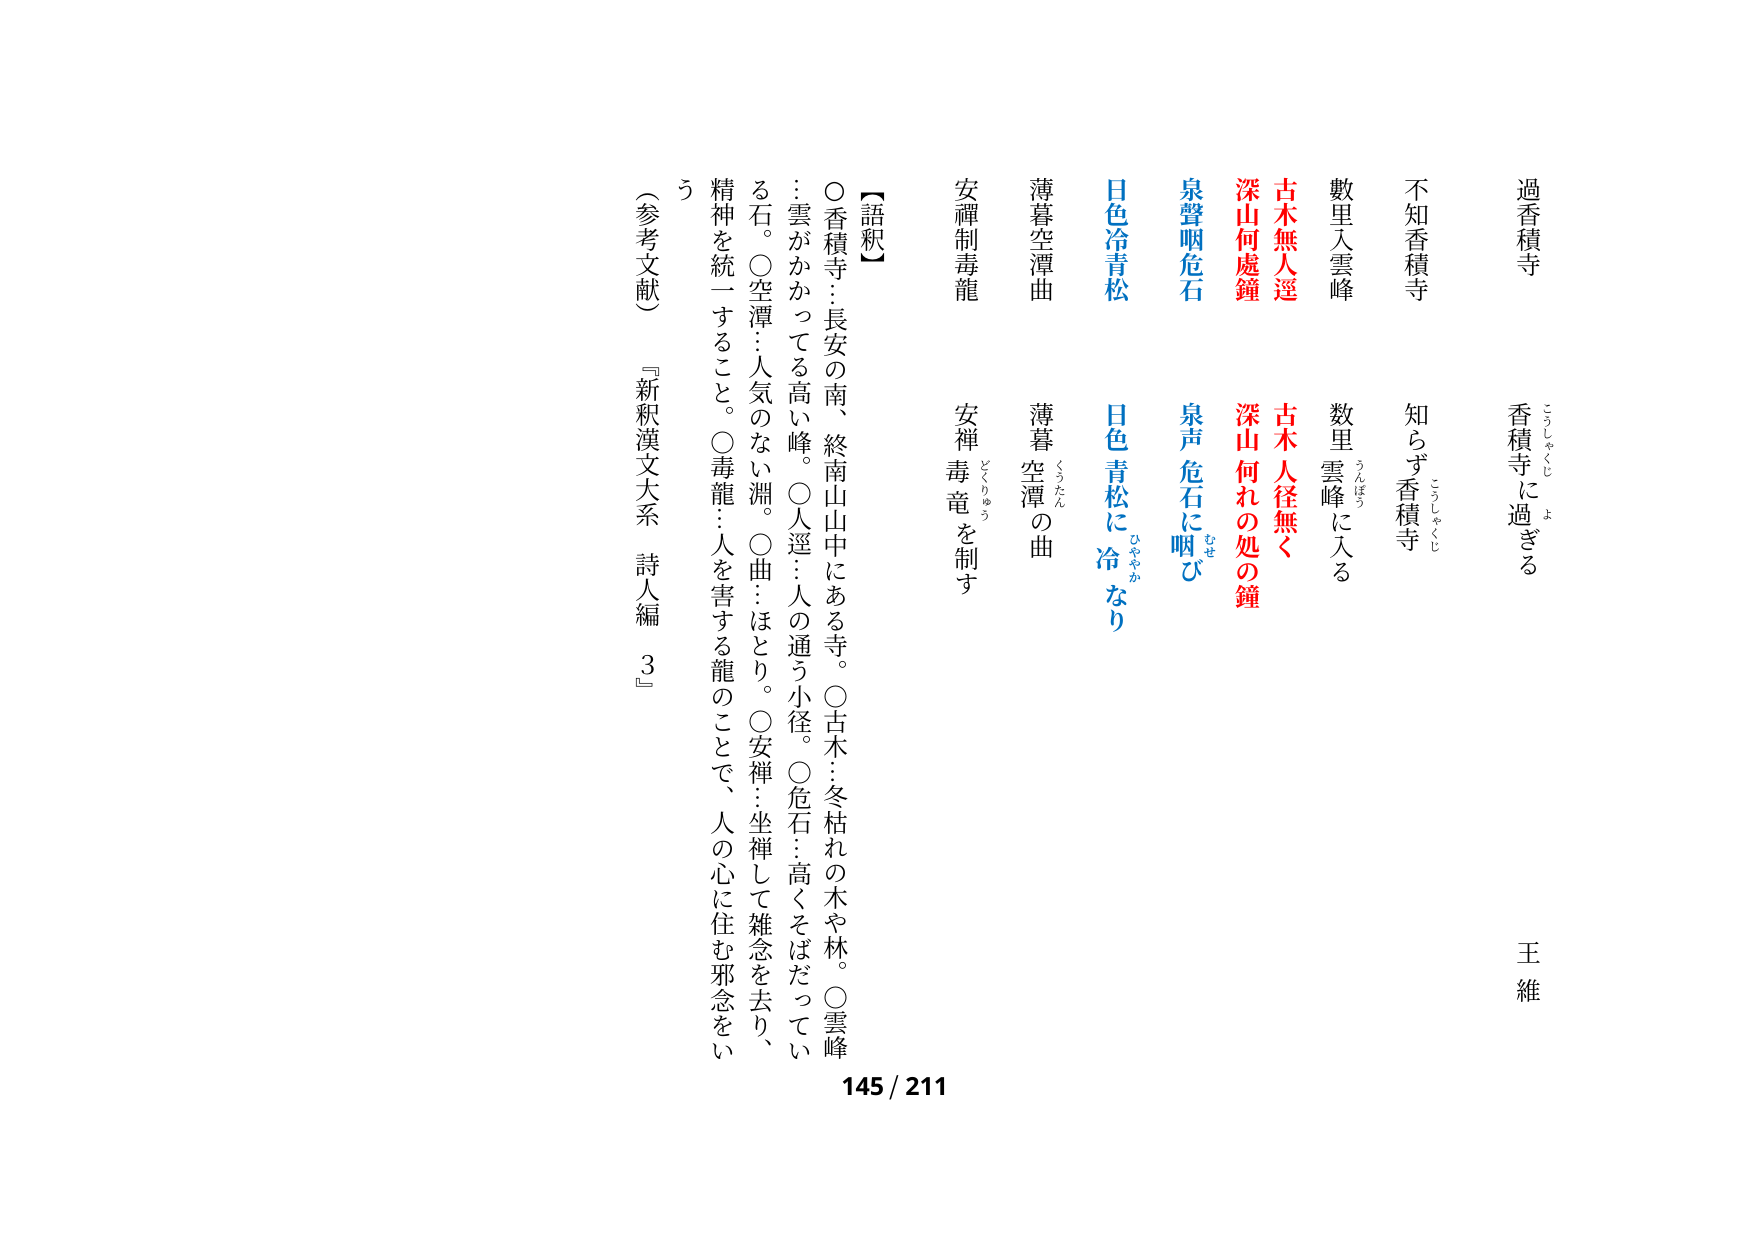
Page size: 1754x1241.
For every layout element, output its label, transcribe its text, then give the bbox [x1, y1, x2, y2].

text 古木無人逕 古木 人径無く [1267, 177, 1304, 1063]
text 【語釈】 [854, 177, 892, 1063]
text 泉聲咽危石 泉声 危石にび [1154, 177, 1229, 1063]
text 深山何處鐘 深山 何れの処の鐘 [1229, 177, 1267, 1063]
text 薄暮空潭曲 薄暮 の曲 [1004, 177, 1079, 1063]
text （参考文献） 『新釈漢文大系 詩人編 ３』 [629, 177, 667, 1063]
text ○香積寺…長安の南、終南山山中にある寺。○古木…冬枯れの木や林。○雲峰…雲がかかってる高い峰。○人逕…人の通う小径。○危石…高くそばだっている石。○空潭…人気のない淵。○曲…ほとり。○安禅…坐禅して雑念を去り、精神を統一すること。○毒龍…人を害する龍のことで、人の心に住む邪念をいう [667, 177, 854, 1063]
text 日色冷青松 日色 青松になり [1079, 177, 1154, 1063]
text 過香積寺 にぎる 王 維 [1492, 177, 1567, 1063]
text 安禪制毒龍 安禅 を制す [929, 177, 1004, 1063]
text 不知香積寺 知らず [1379, 177, 1454, 1063]
text 數里入雲峰 数里 に入る [1304, 177, 1379, 1063]
